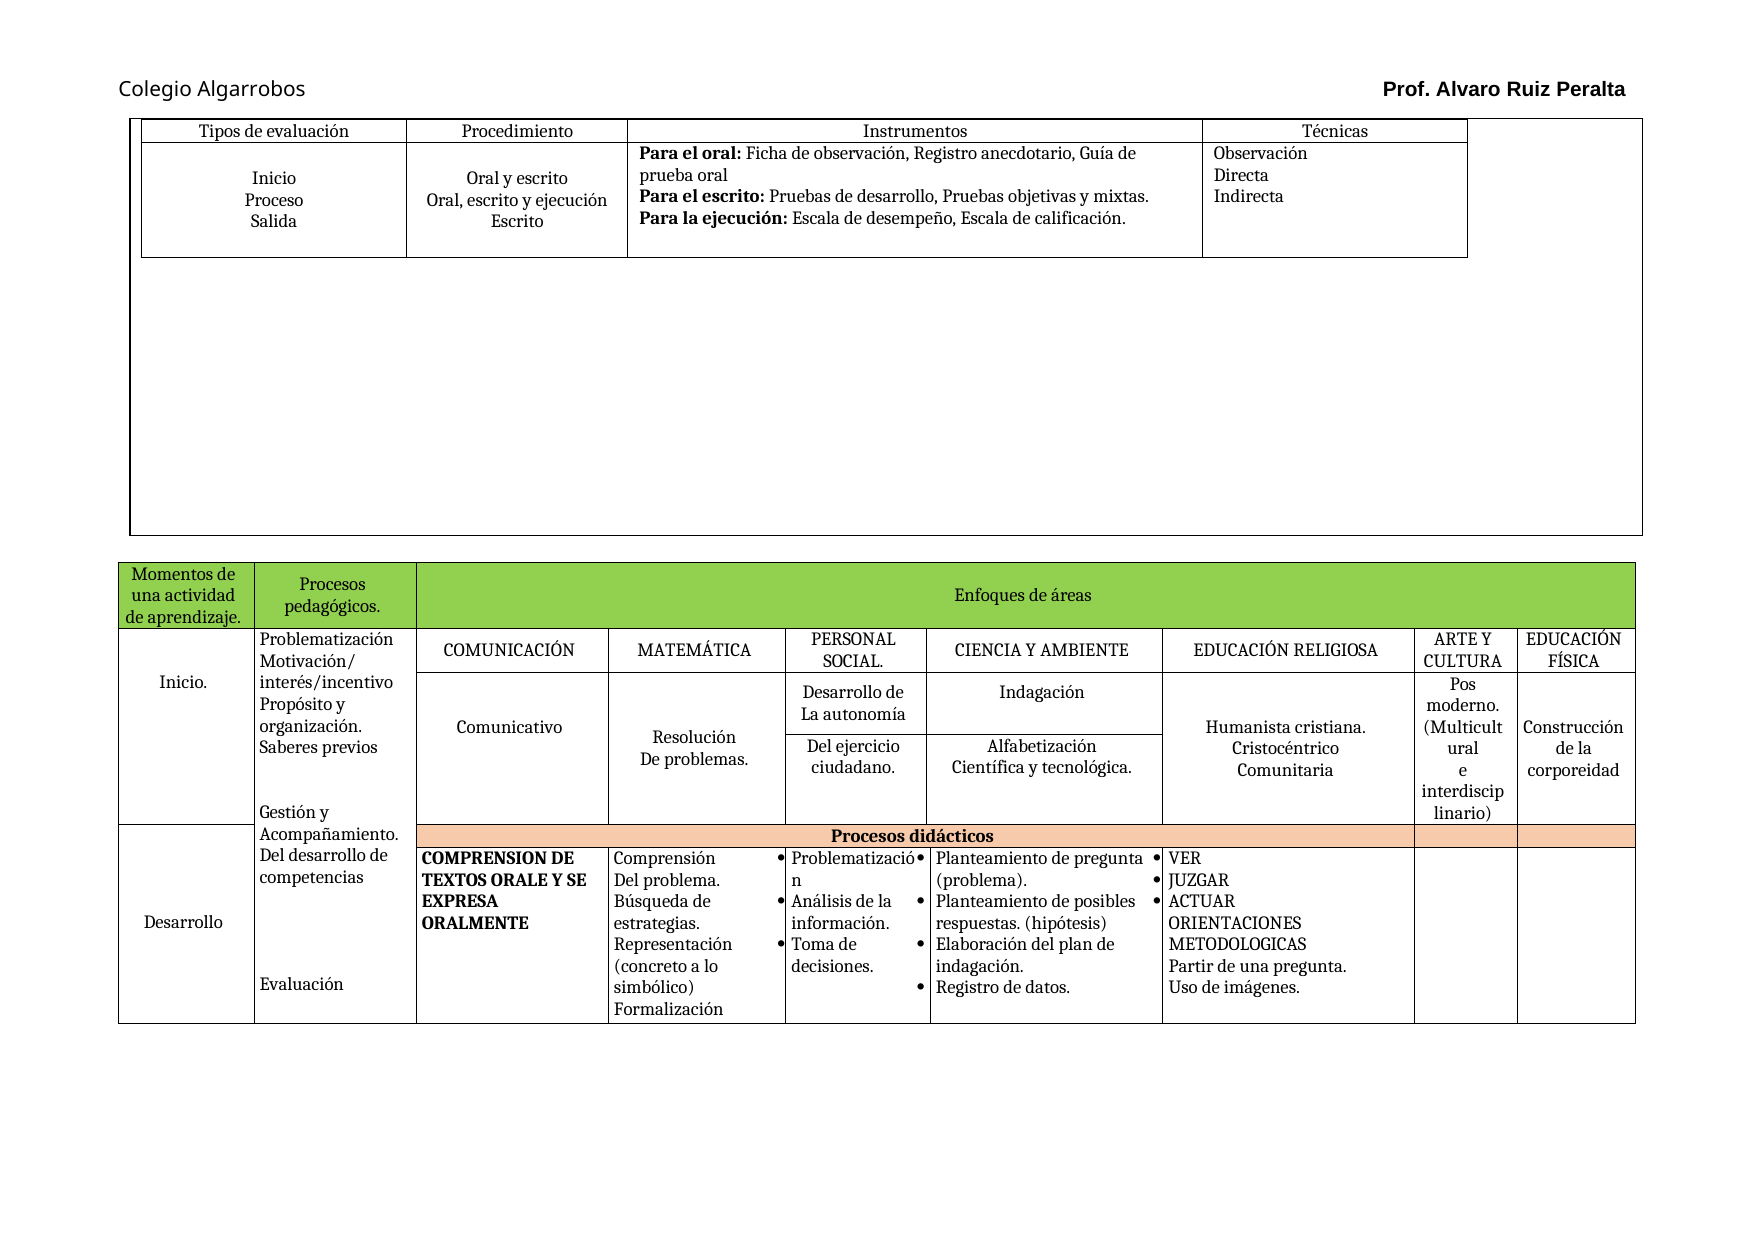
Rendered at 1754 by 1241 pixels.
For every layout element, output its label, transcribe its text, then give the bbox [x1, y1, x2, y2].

table_cell Del ejercicio ciudadano. [786, 735, 926, 824]
table_header Momentos de una actividad de aprendizaje. [119, 563, 254, 628]
table_cell Inicio. [119, 629, 254, 824]
table_cell Desarrollo de La autonomía [786, 673, 926, 734]
table_cell EDUCACIÓN FÍSICA [1518, 629, 1635, 672]
table_cell Procesos didácticos [417, 825, 1414, 847]
table_cell Desarrollo [119, 825, 254, 1023]
table_cell [1415, 848, 1517, 1023]
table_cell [786, 848, 930, 1023]
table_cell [417, 848, 608, 1023]
table_cell Indagación [927, 673, 1162, 734]
table_cell Problematización Motivación/interés/incentivo Propósito y organización. Saberes previos Gestión y Acompañamiento. Del desarrollo de competencias Evaluación [255, 629, 416, 1023]
table_cell MATEMÁTICA [609, 629, 785, 672]
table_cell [609, 848, 785, 1023]
table_cell [131, 119, 1642, 535]
table_cell CIENCIA Y AMBIENTE [927, 629, 1162, 672]
table_header Procesos pedagógicos. [255, 563, 416, 628]
table_cell Humanista cristiana. Cristocéntrico Comunitaria [1163, 673, 1414, 824]
table_cell Construcción de la corporeidad [1518, 673, 1635, 824]
table_cell Alfabetización Científica y tecnológica. [927, 735, 1162, 824]
table_cell ARTE Y CULTURA [1415, 629, 1517, 672]
table_cell Resolución De problemas. [609, 673, 785, 824]
table_header Enfoques de áreas [417, 563, 1635, 628]
table_cell Comunicativo [417, 673, 608, 824]
table_cell PERSONAL SOCIAL. [786, 629, 926, 672]
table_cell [931, 848, 1162, 1023]
table_cell [1415, 825, 1517, 847]
table_cell EDUCACIÓN RELIGIOSA [1163, 629, 1414, 672]
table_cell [1163, 848, 1414, 1023]
table_cell [1518, 825, 1635, 847]
table_cell [1518, 848, 1635, 1023]
table_cell COMUNICACIÓN [417, 629, 608, 672]
table_cell Pos moderno. (Multicultural e interdisciplinario) [1415, 673, 1517, 824]
